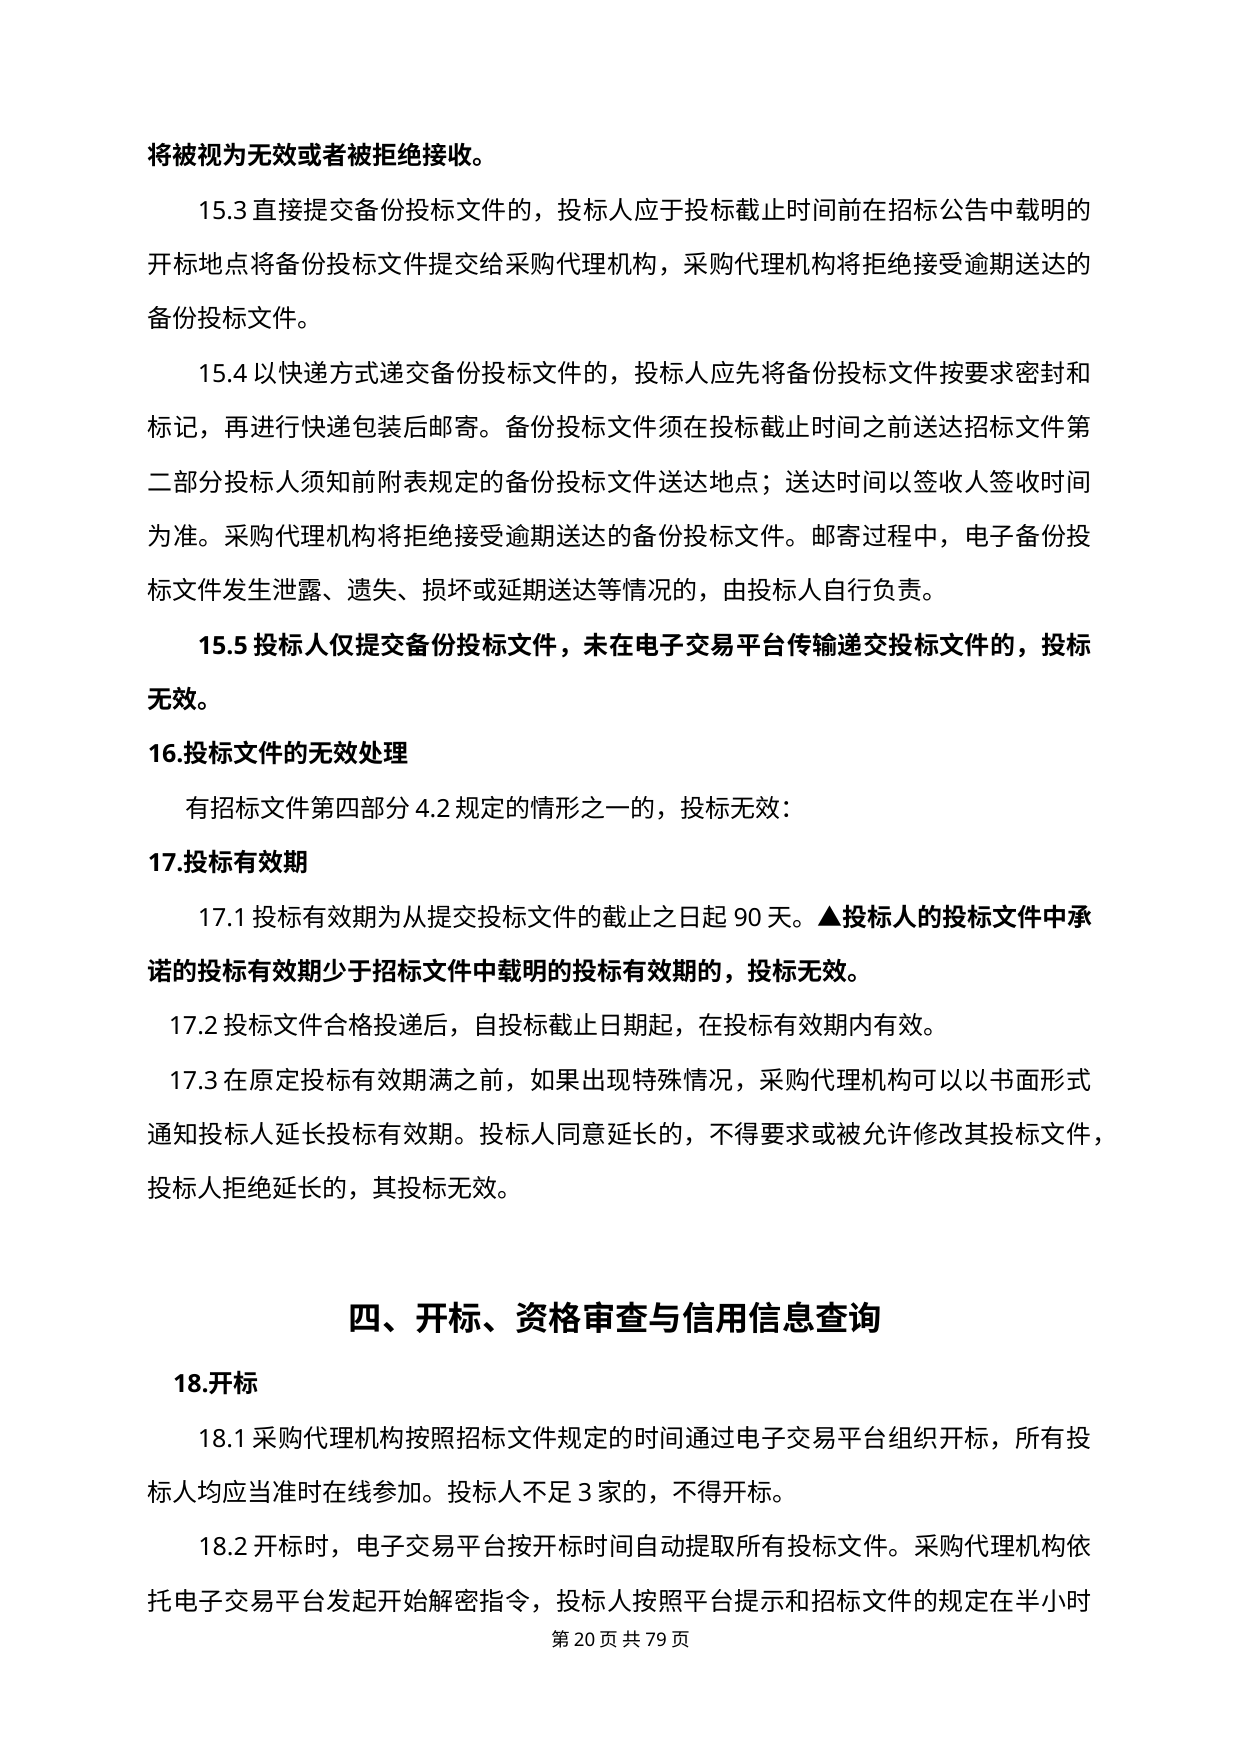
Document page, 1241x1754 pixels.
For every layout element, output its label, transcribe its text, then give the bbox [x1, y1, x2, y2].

text 17.3在原定投标有效期满之前，如果出现特殊情况，采购代理机构可以以书面形式通知投标人延长投标有效期。投标人同意延长的，不得要求或被允许修改其投标文件，投标人拒绝延长的，其投标无效。 [148, 1060, 1092, 1205]
text 15.4以快递方式递交备份投标文件的，投标人应先将备份投标文件按要求密封和标记，再进行快递包装后邮寄。备份投标文件须在投标截止时间之前送达招标文件第二部分投标人须知前附表规定的备份投标文件送达地点；送达时间以签收人签收时间为准。采购代理机构将拒绝接受逾期送达的备份投标文件。邮寄过程中，电子备份投标文件发生泄露、遗失、损坏或延期送达等情况的，由投标人自行负责。 [148, 353, 1092, 607]
text 四、开标、资格审查与信用信息查询 [148, 1291, 1092, 1339]
text 17.2投标文件合格投递后，自投标截止日期起，在投标有效期内有效。 [148, 1006, 1092, 1042]
text 16.投标文件的无效处理 [148, 734, 1092, 770]
text 15.5投标人仅提交备份投标文件，未在电子交易平台传输递交投标文件的，投标无效。 [148, 625, 1092, 716]
text 15.3直接提交备份投标文件的，投标人应于投标截止时间前在招标公告中载明的开标地点将备份投标文件提交给采购代理机构，采购代理机构将拒绝接受逾期送达的备份投标文件。 [148, 190, 1092, 335]
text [148, 136, 1092, 172]
text 17.投标有效期 [148, 843, 1092, 879]
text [148, 1527, 1092, 1617]
text 17.1投标有效期为从提交投标文件的截止之日起90天。▲投标人的投标文件中承诺的投标有效期少于招标文件中载明的投标有效期的，投标无效。 [148, 897, 1092, 988]
text 18.1采购代理机构按照招标文件规定的时间通过电子交易平台组织开标，所有投标人均应当准时在线参加。投标人不足3家的，不得开标。 [148, 1418, 1092, 1509]
text 有招标文件第四部分4.2规定的情形之一的，投标无效： [148, 788, 1092, 824]
text 18.开标 [148, 1364, 1092, 1400]
